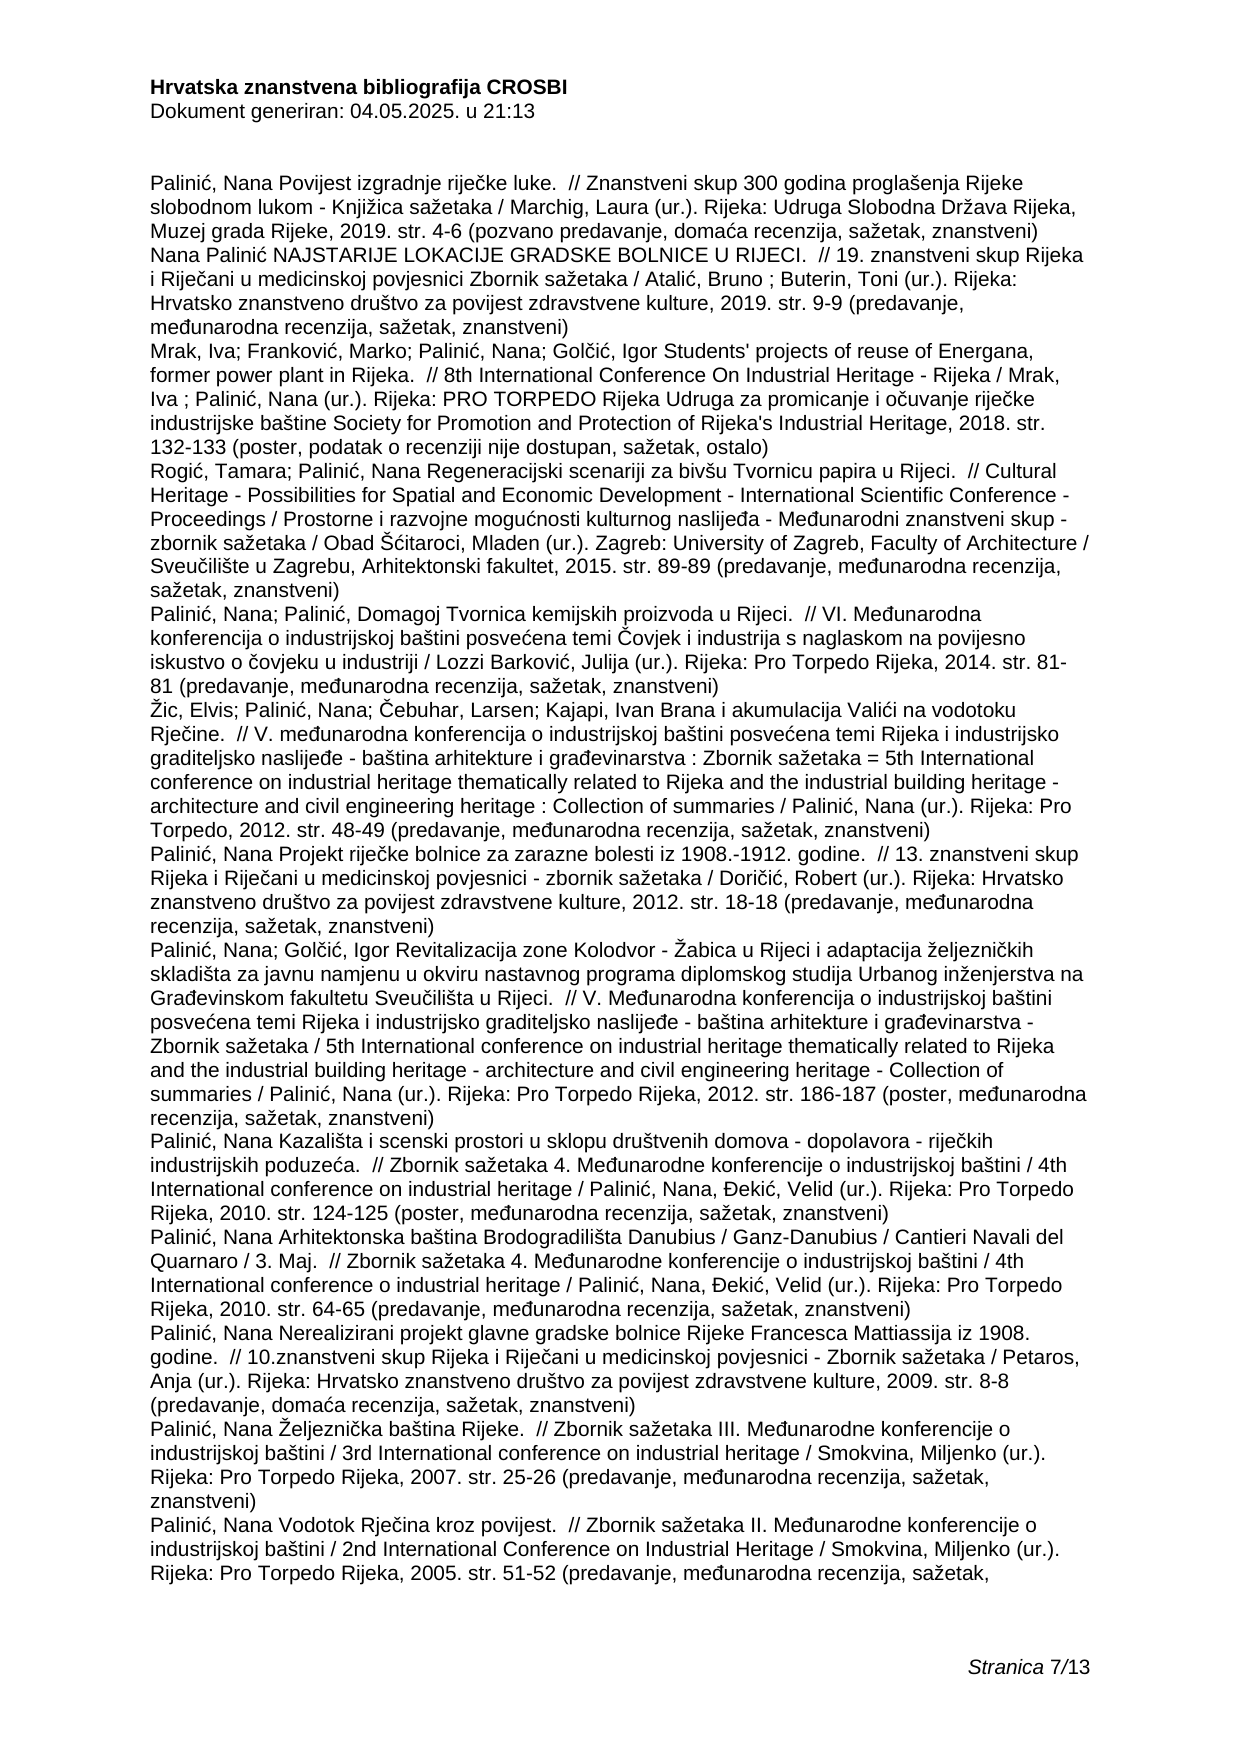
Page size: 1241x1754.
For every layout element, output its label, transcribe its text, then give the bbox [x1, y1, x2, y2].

text Mrak, Iva; Franković, Marko; Palinić, Nana; Golčić, Igor [150, 339, 1090, 458]
text Palinić, Nana [150, 171, 1090, 243]
text Rogić, Tamara; Palinić, Nana [150, 458, 1090, 602]
text Palinić, Nana; Palinić, Domagoj [150, 602, 1090, 698]
text Palinić, Nana [150, 1129, 1090, 1225]
text Palinić, Nana [150, 1513, 1090, 1584]
text Palinić, Nana [150, 1321, 1090, 1417]
text Palinić, Nana [150, 842, 1090, 938]
text Nana Palinić [150, 243, 1090, 339]
text Palinić, Nana [150, 1225, 1090, 1321]
text Palinić, Nana [150, 1417, 1090, 1513]
text Žic, Elvis; Palinić, Nana; Čebuhar, Larsen; Kajapi, Ivan [150, 698, 1090, 842]
text Palinić, Nana; Golčić, Igor [150, 938, 1090, 1129]
